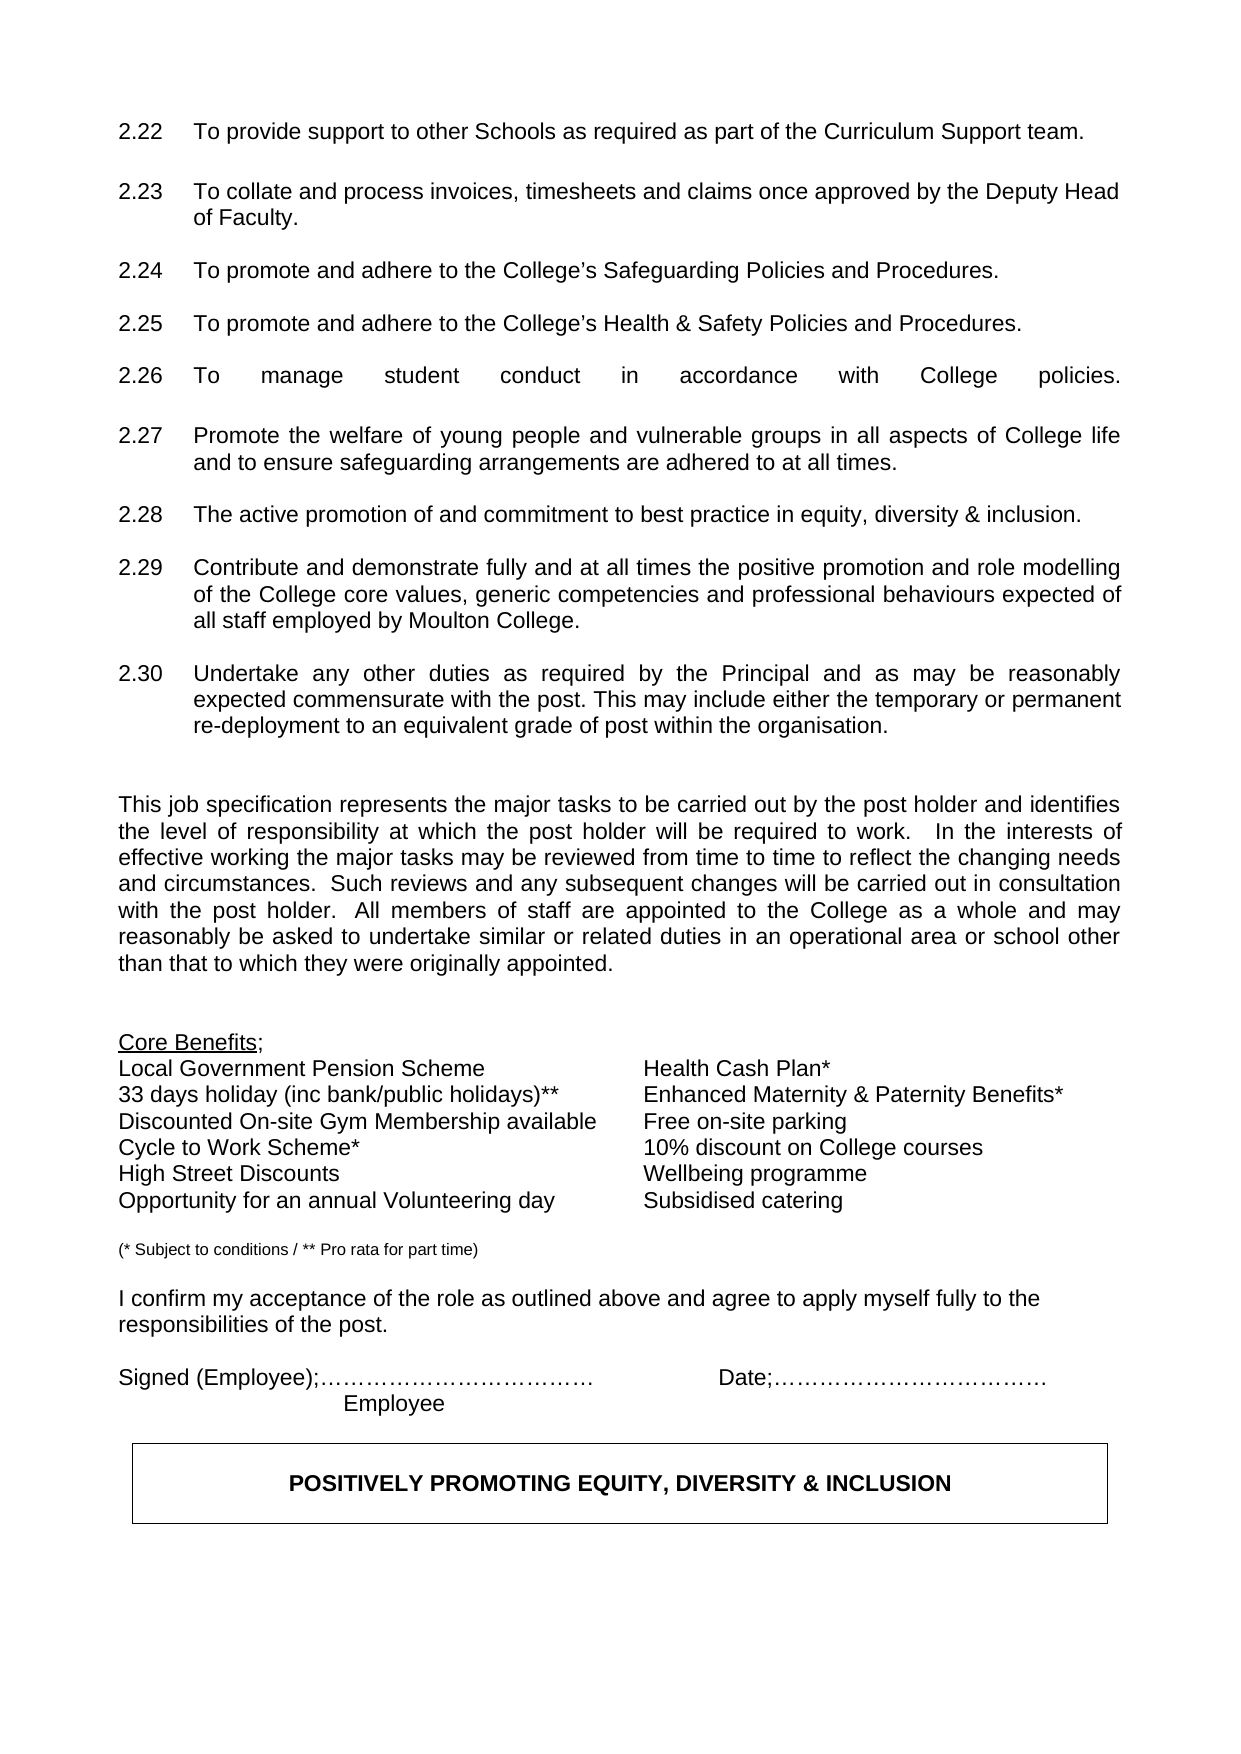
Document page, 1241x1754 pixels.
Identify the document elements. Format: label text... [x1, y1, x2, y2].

list Promote the welfare of young people and vulnerable groups in all aspects of College life and to ensure safeguarding arrangements are adhered to at all times. [118, 422, 1122, 475]
text Local Government Pension Scheme Health Cash Plan* [118, 1055, 1122, 1081]
text This job specification represents the major tasks to be carried out by the post holder and identifies the level of responsibility at which the post holder will be required to work. In the interests of effective working the major tasks may be reviewed from time to time to reflect the changing needs and circumstances. Such reviews and any subsequent changes will be carried out in consultation with the post holder. All members of staff are appointed to the College as a whole and may reasonably be asked to undertake similar or related duties in an operational area or school other than that to which they were originally appointed. [118, 791, 1122, 976]
text Opportunity for an annual Volunteering day Subsidised catering [118, 1187, 1122, 1213]
text High Street Discounts Wellbeing programme [118, 1160, 1122, 1187]
text Cycle to Work Scheme* 10% discount on College courses [118, 1134, 1122, 1160]
text 33 days holiday (inc bank/public holidays)** Enhanced Maternity & Paternity Benefits* [118, 1081, 1122, 1108]
list To provide support to other Schools as required as part of the Curriculum Support team. [118, 118, 1122, 178]
text I confirm my acceptance of the role as outlined above and agree to apply myself fully to the responsibilities of the post. [118, 1285, 1122, 1338]
list To collate and process invoices, timesheets and claims once approved by the Deputy Head of Faculty. [118, 178, 1122, 231]
text Core Benefits; [118, 1028, 1122, 1055]
text (* Subject to conditions / ** Pro rata for part time) [118, 1239, 1122, 1258]
text Discounted On-site Gym Membership available Free on-site parking [118, 1108, 1122, 1134]
list Contribute and demonstrate fully and at all times the positive promotion and role modelling of the College core values, generic competencies and professional behaviours expected of all staff employed by Moulton College. [118, 554, 1122, 633]
list To promote and adhere to the College’s Health & Safety Policies and Procedures. [118, 310, 1122, 336]
text Employee [118, 1390, 1122, 1417]
list Undertake any other duties as required by the Principal and as may be reasonably expected commensurate with the post. This may include either the temporary or permanent re-deployment to an equivalent grade of post within the organisation. [118, 659, 1122, 739]
list The active promotion of and commitment to best practice in equity, diversity & inclusion. [118, 501, 1122, 528]
list To manage student conduct in accordance with College policies. [118, 362, 1122, 422]
text Signed (Employee);……………………………… Date;……………………………… [118, 1364, 1122, 1390]
table_header POSITIVELY PROMOTING EQUITY, DIVERSITY & INCLUSION [133, 1444, 1107, 1523]
list To promote and adhere to the College’s Safeguarding Policies and Procedures. [118, 257, 1122, 283]
